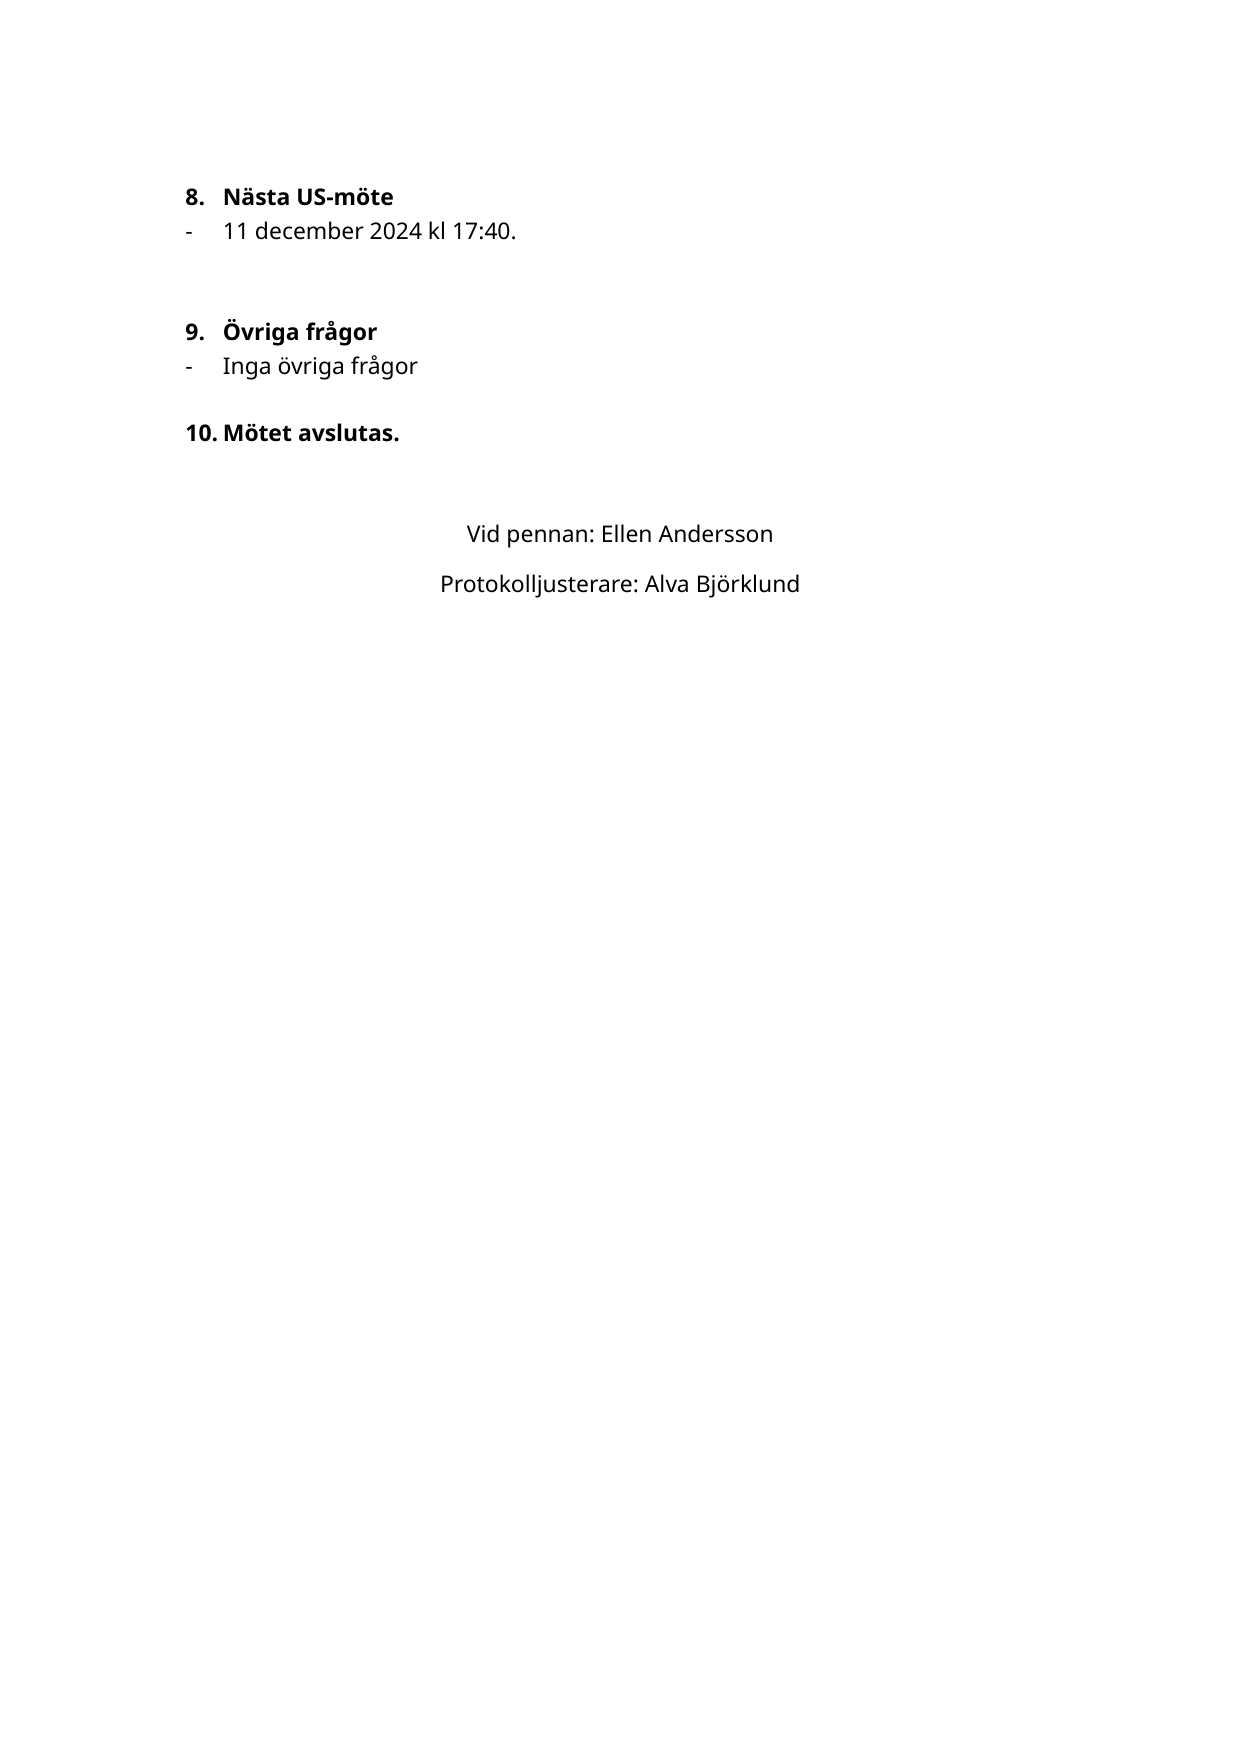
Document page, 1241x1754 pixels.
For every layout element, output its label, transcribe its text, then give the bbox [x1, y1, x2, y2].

list Övriga frågor [185, 316, 1093, 347]
list Inga övriga frågor [185, 350, 1093, 381]
list Mötet avslutas. [185, 417, 1093, 448]
list 11 december 2024 kl 17:40. [185, 215, 1093, 246]
text Vid pennan: Ellen Andersson [148, 518, 1093, 549]
text Protokolljusterare: Alva Björklund [148, 568, 1093, 600]
list Nästa US-möte [185, 181, 1093, 213]
